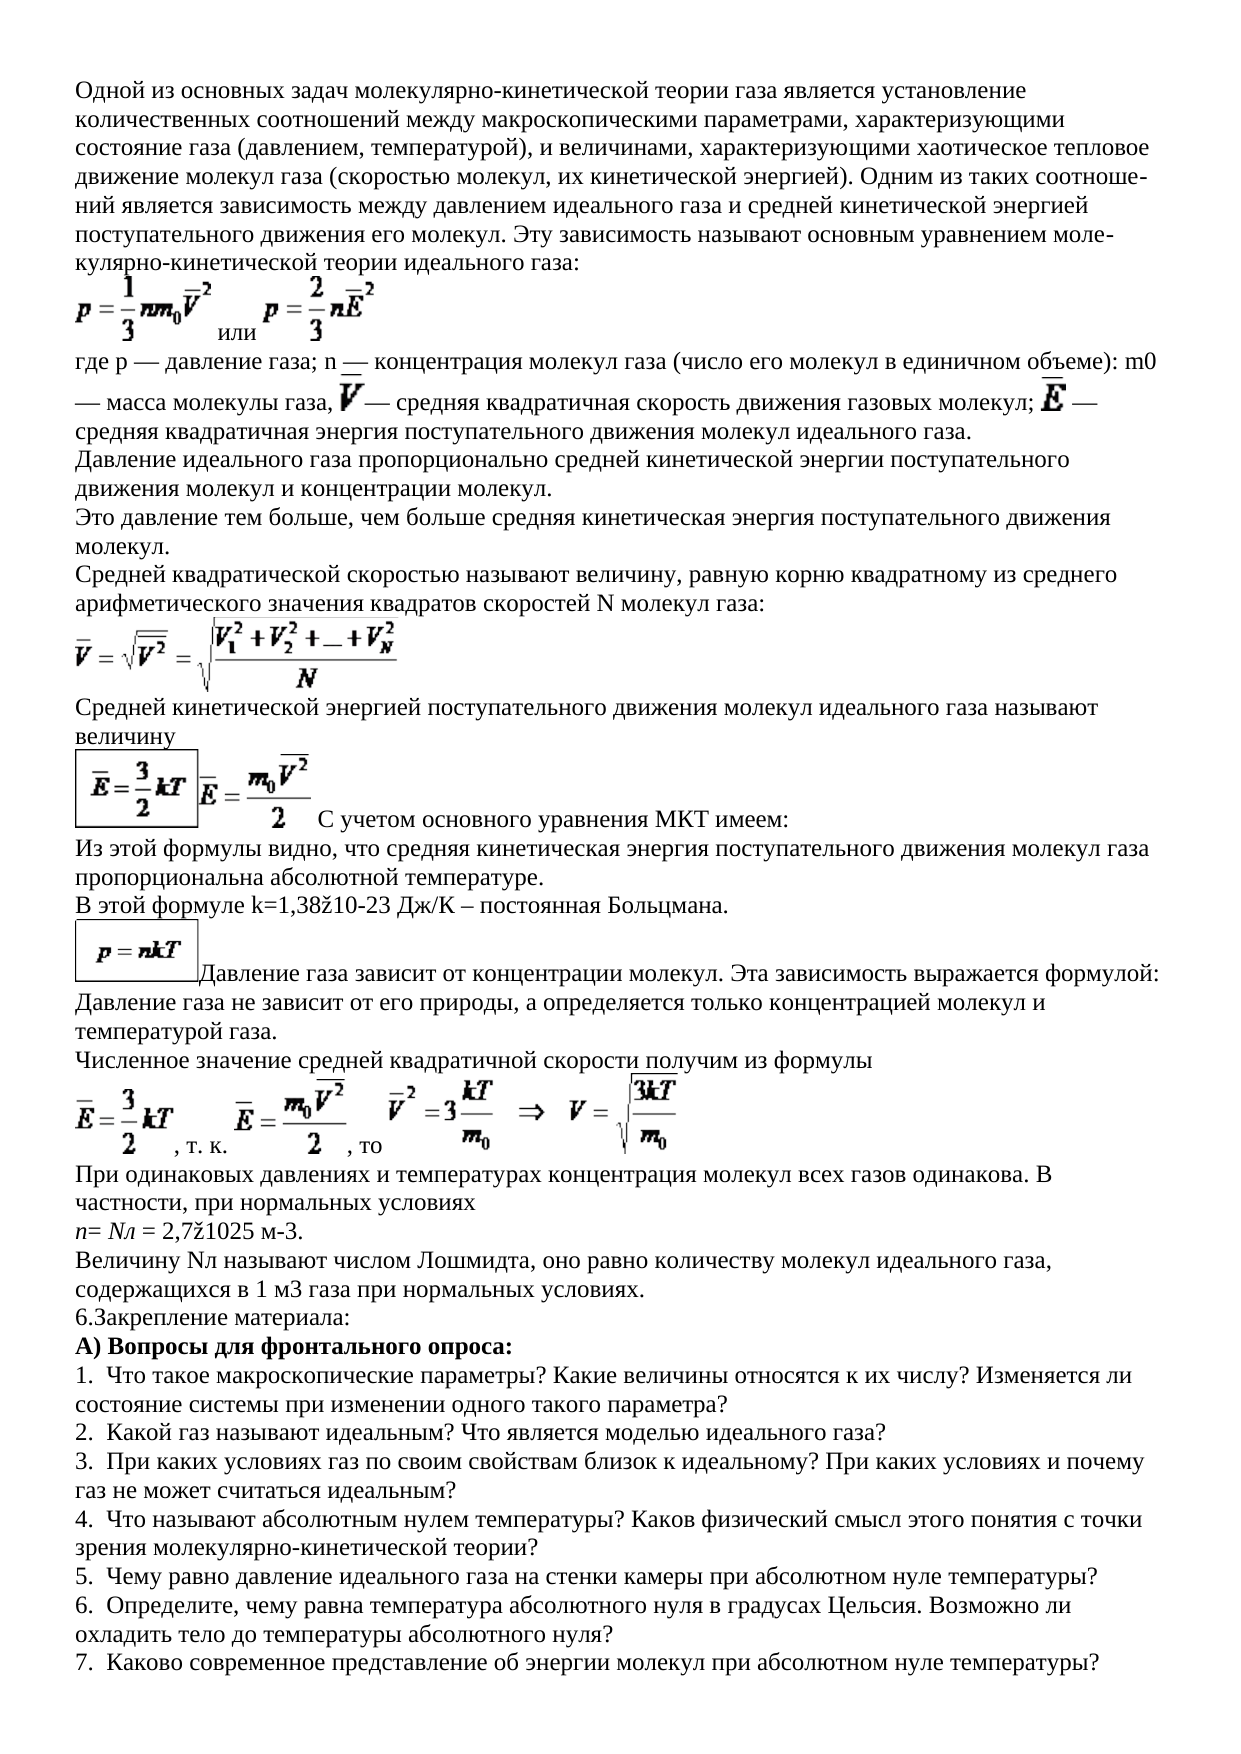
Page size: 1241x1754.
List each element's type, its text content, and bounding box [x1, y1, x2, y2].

text А) Вопросы для фронтального опроса: [75, 1331, 1165, 1360]
picture [75, 617, 399, 692]
text или [75, 276, 1165, 346]
text 3. При каких условиях газ по своим свойствам близок к идеальному? При каких условиях и почему газ не может считаться идеальным? [75, 1446, 1165, 1504]
text С учетом основного уравнения МКТ имеем: [75, 749, 1165, 833]
text 6. Определите, чему равна температура абсолютного нуля в градусах Цельсия. Возможно ли охладить тело до температуры абсолютного нуля? [75, 1590, 1165, 1647]
text 1. Что такое макроскопические параметры? Какие величины относятся к их числу? Изменяется ли состояние системы при изменении одного такого параметра? [75, 1360, 1165, 1417]
text В этой формуле k=1,38ž10-23 Дж/К – постоянная Больцмана. [75, 891, 1165, 919]
text n= Nл = 2,7ž1025 м-3. [75, 1216, 1165, 1245]
picture [75, 276, 211, 341]
picture [262, 276, 374, 341]
picture [75, 749, 311, 828]
text Давление идеального газа пропорционально средней кинетической энергии поступательного движения молекул и концентрации молекул. [75, 444, 1165, 502]
text При одинаковых давлениях и температурах концентрация молекул всех газов одинакова. В частности, при нормальных условиях [75, 1159, 1165, 1216]
picture [234, 1079, 347, 1154]
picture [75, 1089, 174, 1154]
picture [1040, 377, 1066, 411]
text Численное значение средней квадратичной скорости получим из формулы [75, 1045, 1165, 1073]
text Величину Nл называют числом Лошмидта, оно равно количеству молекул идеального газа, содержащихся в 1 м3 газа при нормальных условиях. [75, 1245, 1165, 1302]
text Из этой формулы видно, что средняя кинетическая энергия поступательного движения молекул газа пропорциональна абсолютной температуре. [75, 833, 1165, 891]
text Давление газа зависит от концентрации молекул. Эта зависимость выражается формулой: [75, 919, 1165, 987]
picture [339, 374, 365, 411]
text 2. Какой газ называют идеальным? Что является моделью идеального газа? [75, 1417, 1165, 1446]
text 4. Что называют абсолютным нулем температуры? Каков физический смысл этого понятия с точки зрения молекулярно-кинетической теории? [75, 1504, 1165, 1561]
text 7. Каково современное представление об энергии молекул при абсолютном нуле температуры? [75, 1647, 1165, 1676]
text Это давление тем больше, чем больше средняя кинетическая энергия поступательного движения молекул. [75, 502, 1165, 559]
text где р — давление газа; n — концентрация молекул газа (число его молекул в единичном объеме): m0 — масса молекулы газа, — средняя квадратичная скорость движения газовых молекул; —средняя квадратичная энергия поступательного движения молекул идеального газа. [75, 346, 1165, 444]
text Средней кинетической энергией поступательного движения молекул идеального газа называют величину [75, 692, 1165, 749]
text Средней квадратической скоростью называют величину, равную корню квадратному из среднего арифметического значения квадратов скоростей N молекул газа: [75, 559, 1165, 617]
picture [388, 1073, 678, 1154]
text 6.Закрепление материала: [75, 1302, 1165, 1331]
picture [75, 919, 199, 982]
text Давление газа не зависит от его природы, а определяется только концентрацией молекул и температурой газа. [75, 987, 1165, 1045]
text Одной из основных задач молекулярно-кинетической теории газа является установление количественных соотношений между макроскопическими параметрами, характеризующими состояние газа (давлением, температурой), и величинами, характеризующими хаотическое тепловое движение молекул газа (скоростью молекул, их кинетической энергией). Одним из таких соотношений является зависимость между давлением идеального газа и средней кинетической энергией поступательного движения его молекул. Эту зависимость называют основным уравнением молекулярно-кинетической теории идеального газа: [75, 75, 1165, 276]
text 5. Чему равно давление идеального газа на стенки камеры при абсолютном нуле температуры? [75, 1561, 1165, 1590]
